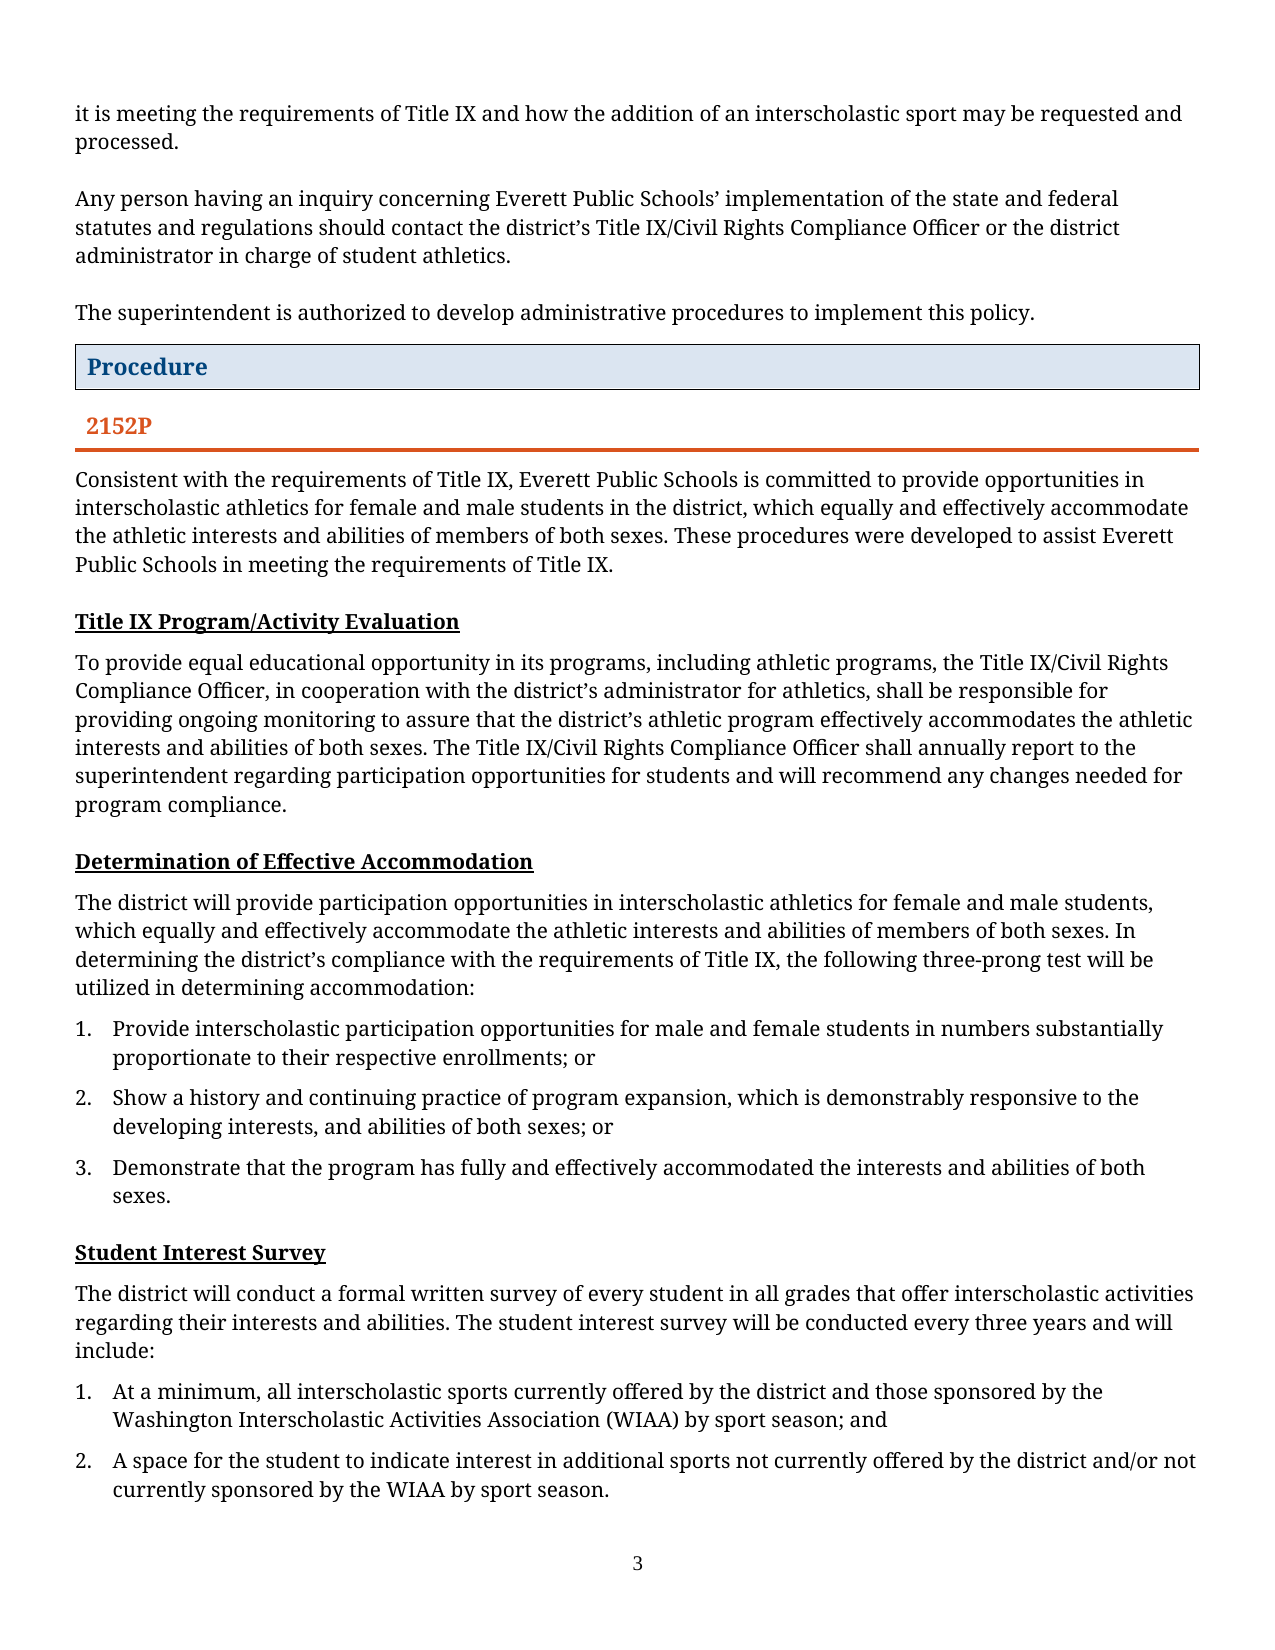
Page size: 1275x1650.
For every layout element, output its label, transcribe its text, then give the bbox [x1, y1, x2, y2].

list A space for the student to indicate interest in additional sports not currently offered by the district and/or not currently sponsored by the WIAA by sport season. [75, 1446, 1200, 1503]
text Determination of Effective Accommodation [75, 847, 1200, 875]
table_header Procedure [76, 345, 1199, 388]
text To provide equal educational opportunity in its programs, including athletic programs, the Title IX/Civil Rights Compliance Officer, in cooperation with the district’s administrator for athletics, shall be responsible for providing ongoing monitoring to assure that the district’s athletic program effectively accommodates the athletic interests and abilities of both sexes. The Title IX/Civil Rights Compliance Officer shall annually report to the superintendent regarding participation opportunities for students and will recommend any changes needed for program compliance. [75, 648, 1200, 818]
text The district will provide participation opportunities in interscholastic athletics for female and male students, which equally and effectively accommodate the athletic interests and abilities of members of both sexes. In determining the district’s compliance with the requirements of Title IX, the following three-prong test will be utilized in determining accommodation: [75, 888, 1200, 1002]
text Consistent with the requirements of Title IX, Everett Public Schools is committed to provide opportunities in interscholastic athletics for female and male students in the district, which equally and effectively accommodate the athletic interests and abilities of members of both sexes. These procedures were developed to assist Everett Public Schools in meeting the requirements of Title IX. [75, 465, 1200, 578]
list Demonstrate that the program has fully and effectively accommodated the interests and abilities of both sexes. [75, 1153, 1200, 1210]
list Provide interscholastic participation opportunities for male and female students in numbers substantially proportionate to their respective enrollments; or [75, 1014, 1200, 1071]
table_header 2152P [75, 404, 1199, 448]
text Any person having an inquiry concerning Everett Public Schools’ implementation of the state and federal statutes and regulations should contact the district’s Title IX/Civil Rights Compliance Officer or the district administrator in charge of student athletics. [75, 184, 1200, 270]
text The superintendent is authorized to develop administrative procedures to implement this policy. [75, 298, 1200, 327]
text Title IX Program/Activity Evaluation [75, 607, 1200, 635]
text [75, 99, 1200, 156]
text Student Interest Survey [75, 1238, 1200, 1267]
text The district will conduct a formal written survey of every student in all grades that offer interscholastic activities regarding their interests and abilities. The student interest survey will be conducted every three years and will include: [75, 1279, 1200, 1364]
list Show a history and continuing practice of program expansion, which is demonstrably responsive to the developing interests, and abilities of both sexes; or [75, 1083, 1200, 1140]
list At a minimum, all interscholastic sports currently offered by the district and those sponsored by the Washington Interscholastic Activities Association (WIAA) by sport season; and [75, 1377, 1200, 1434]
